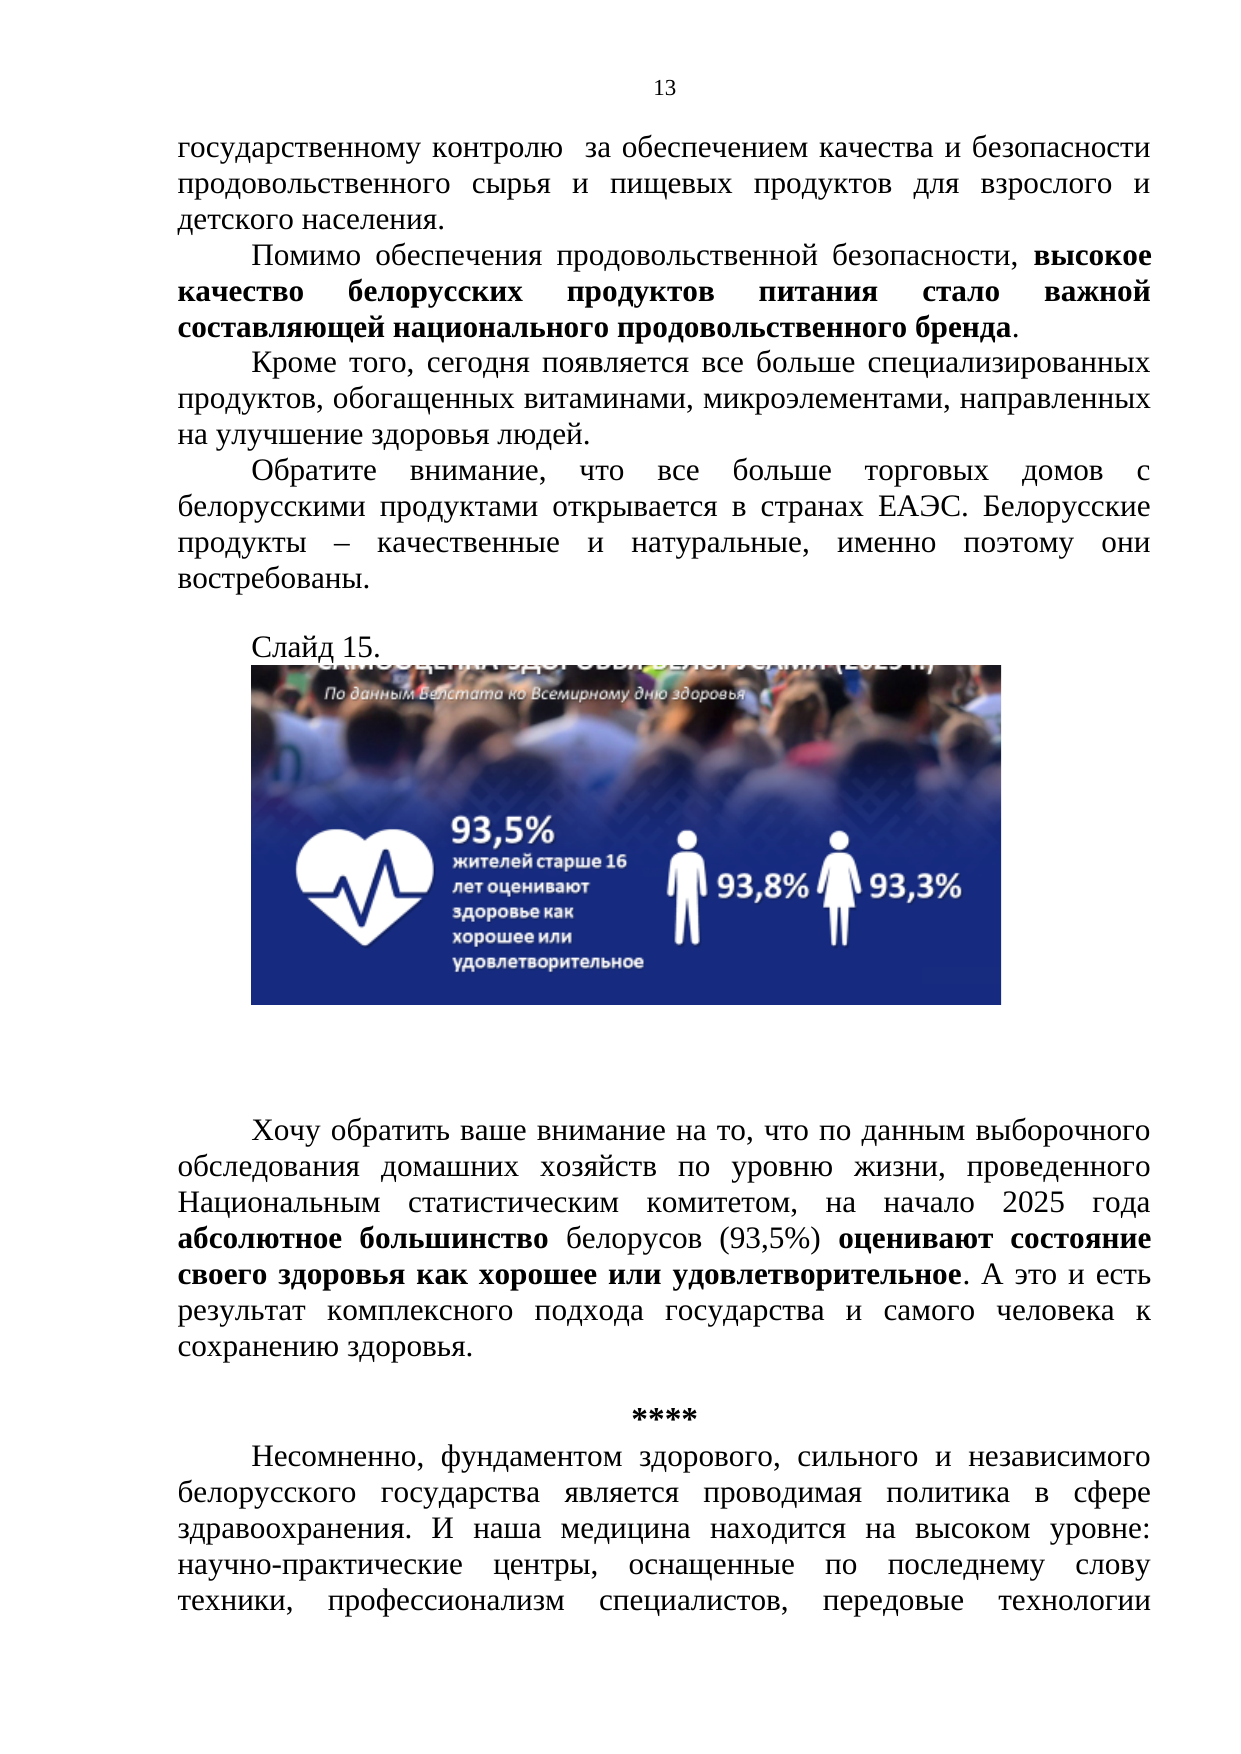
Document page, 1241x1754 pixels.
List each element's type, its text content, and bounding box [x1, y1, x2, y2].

text Слайд 15. [177, 630, 1152, 665]
text Обратите внимание, что все больше торговых домов с белорусскими продуктами открывается в странах ЕАЭС. Белорусские продукты – качественные и натуральные, именно поэтому они востребованы. [177, 452, 1152, 595]
text Хочу обратить ваше внимание на то, что по данным выборочного обследования домашних хозяйств по уровню жизни, проведенного Национальным статистическим комитетом, на начало 2025 года абсолютное большинство белорусов (93,5%) оценивают состояние своего здоровья как хорошее или удовлетворительное. А это и есть результат комплексного подхода государства и самого человека к сохранению здоровья. [177, 1112, 1152, 1363]
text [177, 128, 1152, 236]
text Кроме того, сегодня появляется все больше специализированных продуктов, обогащенных витаминами, микроэлементами, направленных на улучшение здоровья людей. [177, 344, 1152, 452]
text Помимо обеспечения продовольственной безопасности, высокое качество белорусских продуктов питания стало важной составляющей национального продовольственного бренда. [177, 236, 1152, 344]
text **** [177, 1399, 1152, 1437]
picture [251, 665, 1002, 1005]
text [177, 1437, 1152, 1617]
